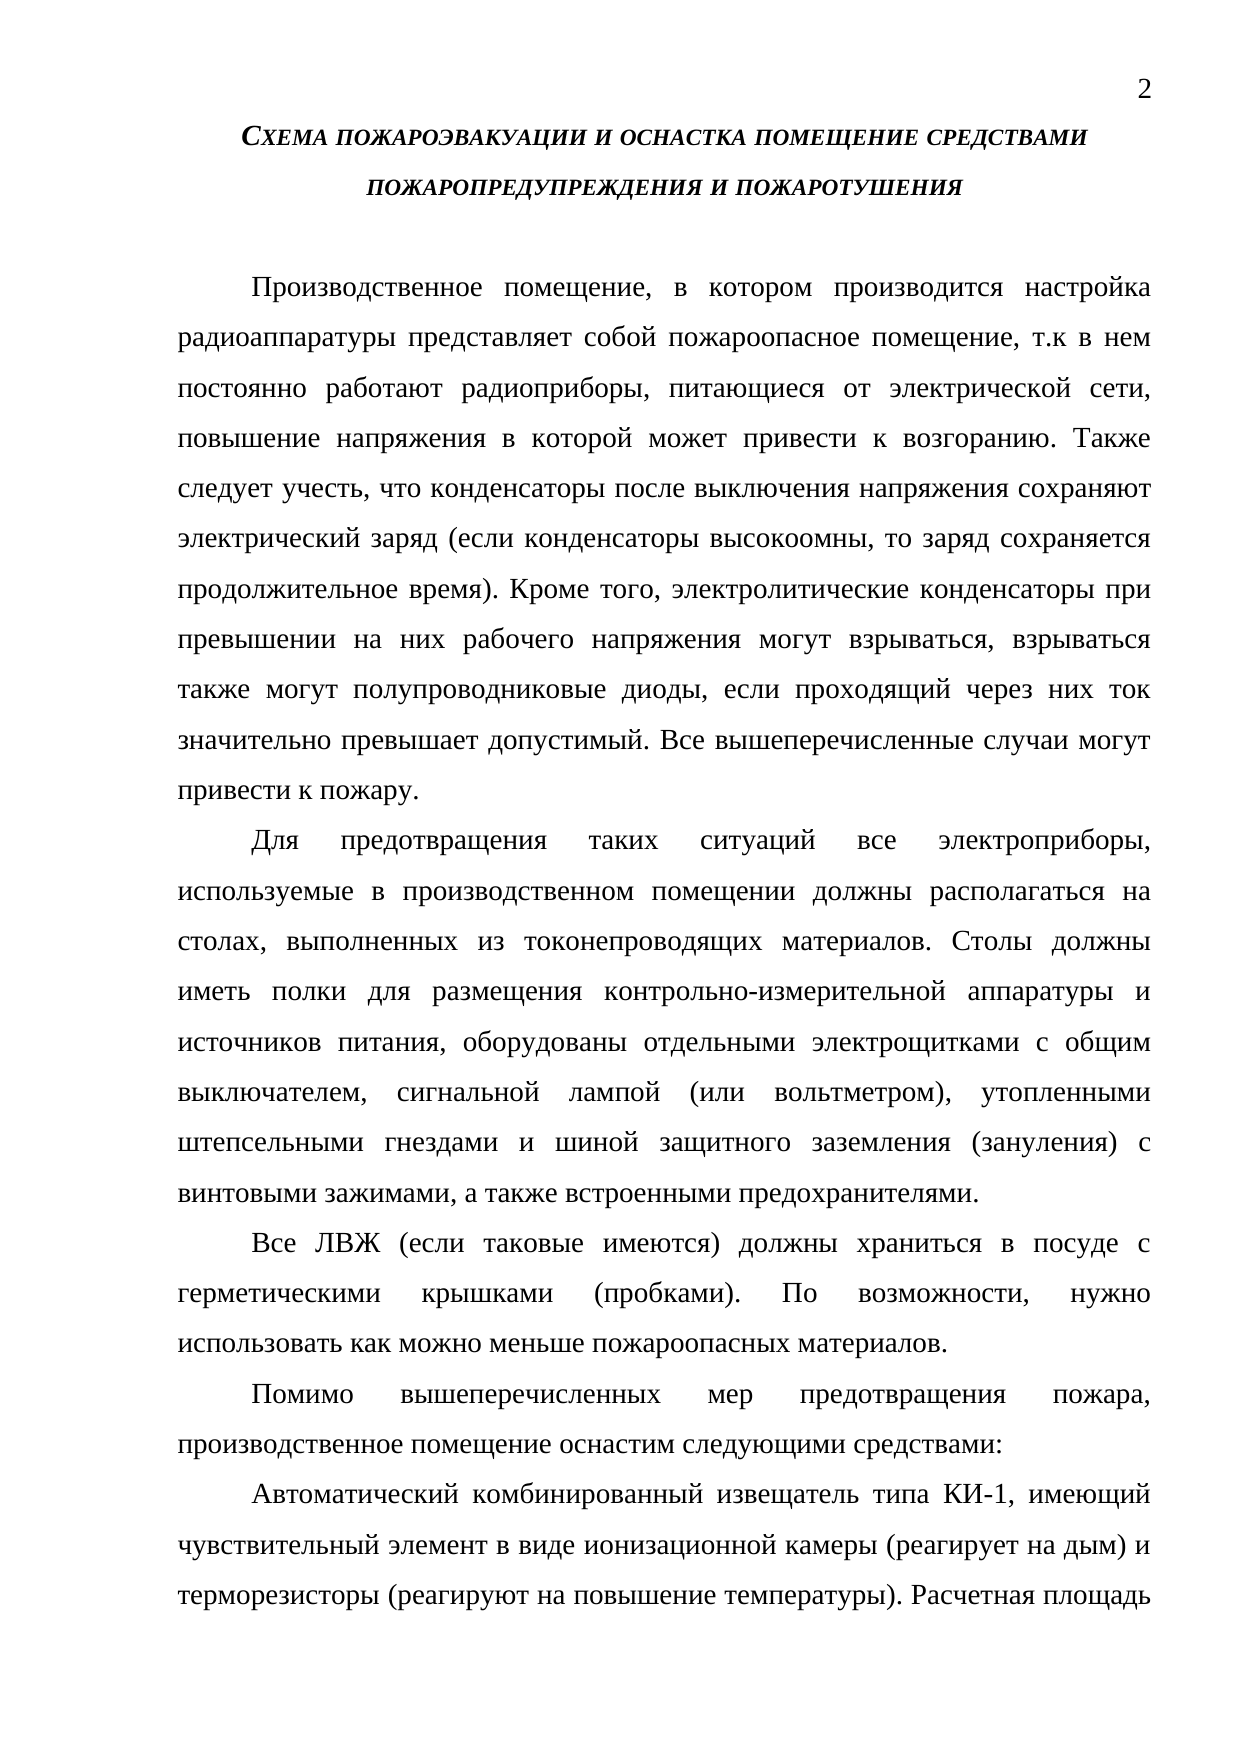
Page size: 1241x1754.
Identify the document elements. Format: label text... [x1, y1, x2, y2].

text Помимо вышеперечисленных мер предотвращения пожара, производственное помещение оснастим следующими средствами: [177, 1376, 1152, 1460]
subtitle Схема пожароэвакуации и оснастка помещение средствами пожаропредупреждения и пожаротушения [177, 118, 1152, 202]
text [177, 1477, 1152, 1611]
text Производственное помещение, в котором производится настройка радиоаппаратуры представляет собой пожароопасное помещение, т.к в нем постоянно работают радиоприборы, питающиеся от электрической сети, повышение напряжения в которой может привести к возгоранию. Также следует учесть, что конденсаторы после выключения напряжения сохраняют электрический заряд (если конденсаторы высокоомны, то заряд сохраняется продолжительное время). Кроме того, электролитические конденсаторы при превышении на них рабочего напряжения могут взрываться, взрываться также могут полупроводниковые диоды, если проходящий через них ток значительно превышает допустимый. Все вышеперечисленные случаи могут привести к пожару. [177, 269, 1152, 806]
text Для предотвращения таких ситуаций все электроприборы, используемые в производственном помещении должны располагаться на столах, выполненных из токонепроводящих материалов. Столы должны иметь полки для размещения контрольно-измерительной аппаратуры и источников питания, оборудованы отдельными электрощитками с общим выключателем, сигнальной лампой (или вольтметром), утопленными штепсельными гнездами и шиной защитного заземления (зануления) с винтовыми зажимами, а также встроенными предохранителями. [177, 822, 1152, 1208]
text Все ЛВЖ (если таковые имеются) должны храниться в посуде с герметическими крышками (пробками). По возможности, нужно использовать как можно меньше пожароопасных материалов. [177, 1225, 1152, 1359]
